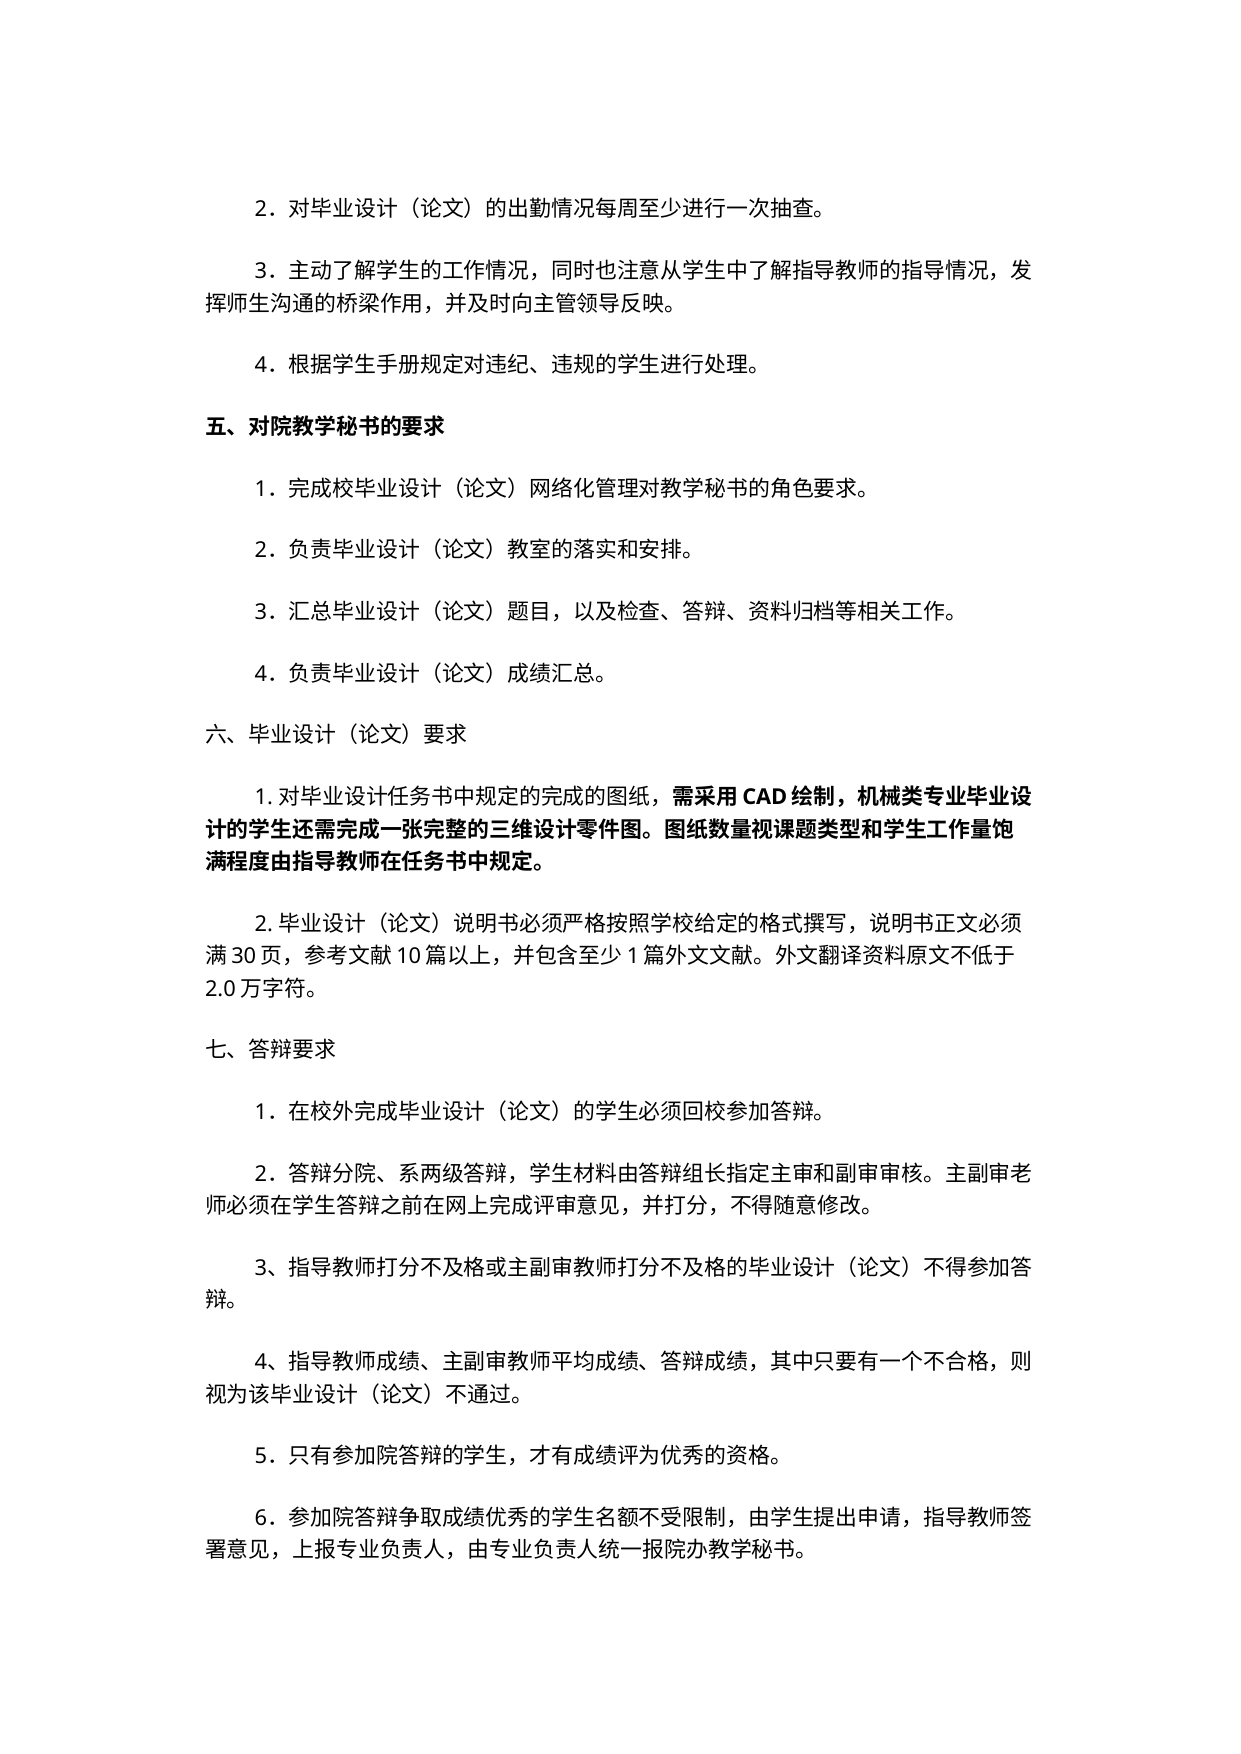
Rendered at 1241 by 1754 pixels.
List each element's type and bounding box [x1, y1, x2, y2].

table_header [205, 162, 1035, 1564]
